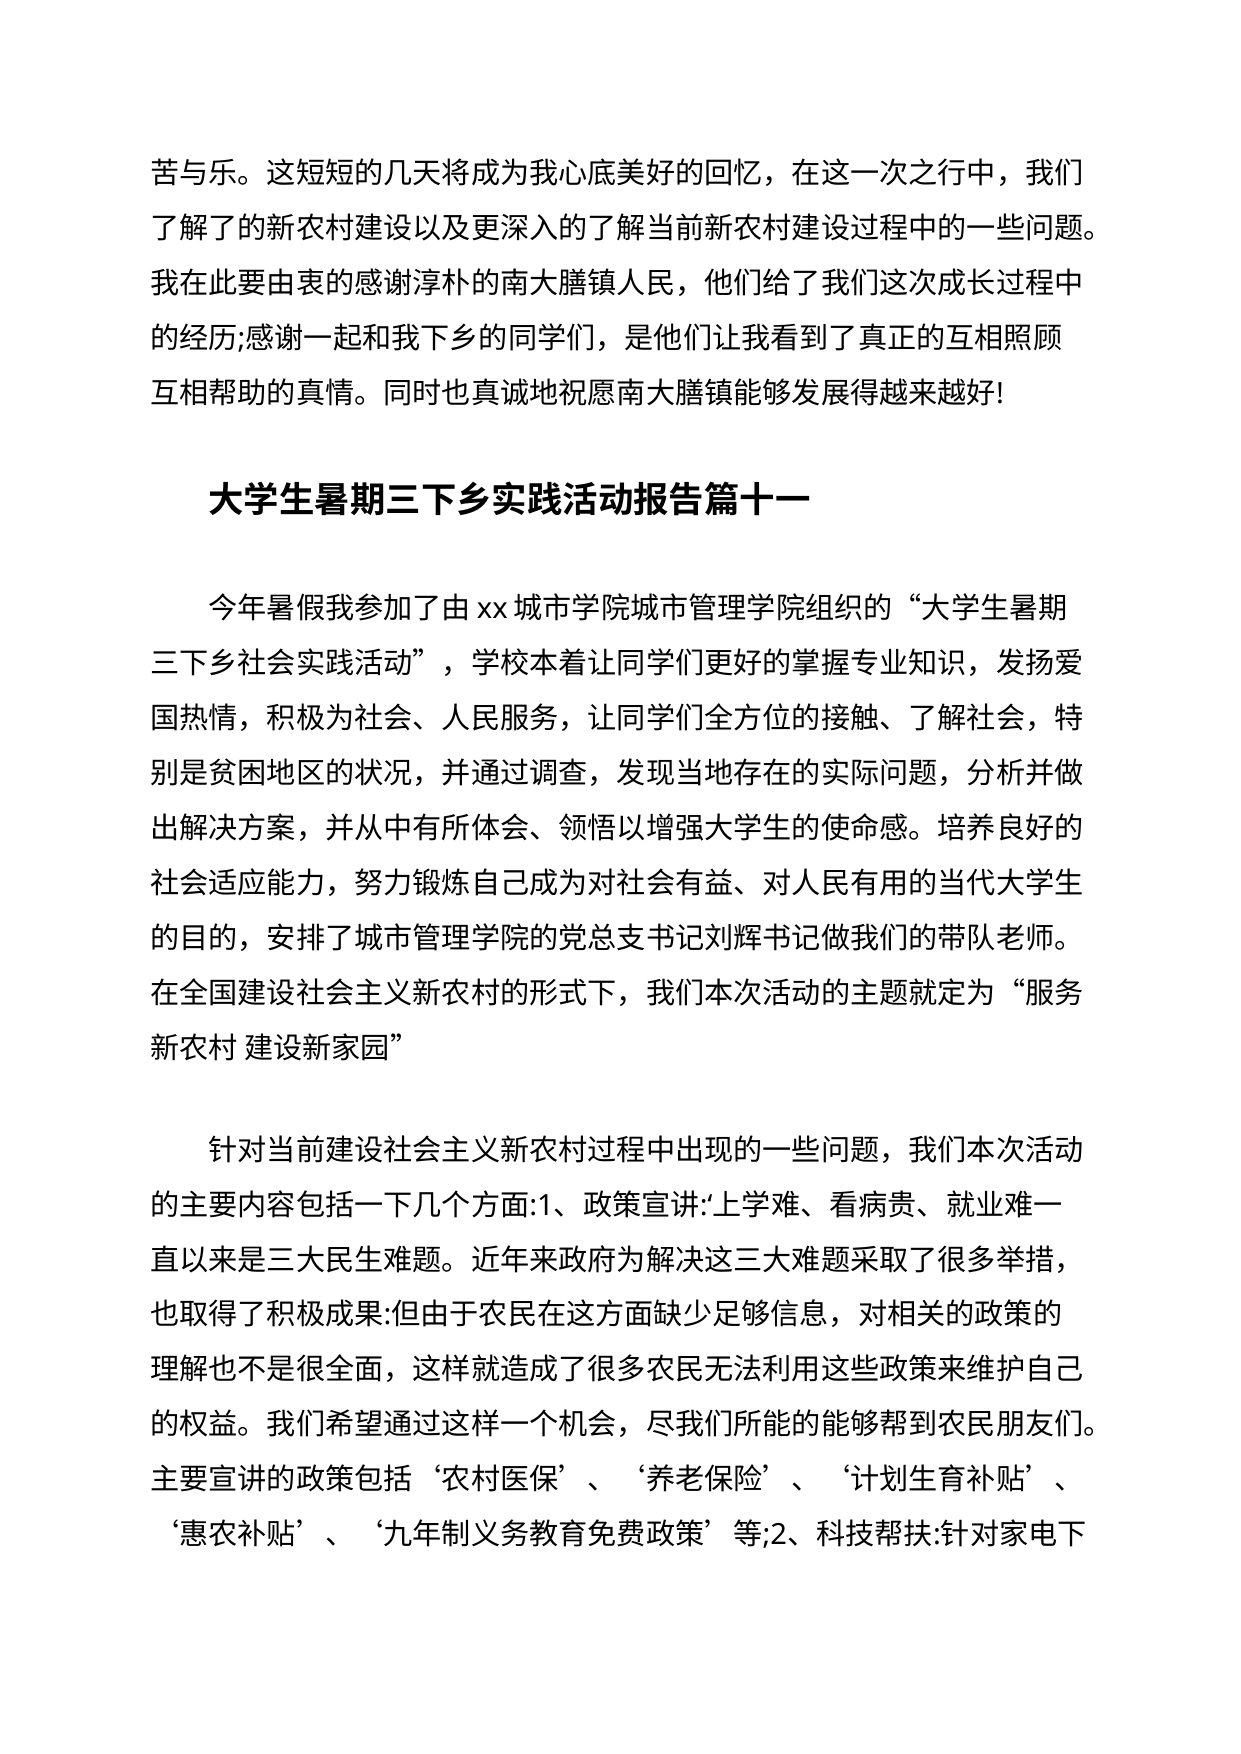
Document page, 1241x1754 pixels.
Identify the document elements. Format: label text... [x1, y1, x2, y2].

text 大学生暑期三下乡实践活动报告篇十一 [150, 472, 1090, 523]
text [150, 150, 1090, 412]
text 今年暑假我参加了由xx城市学院城市管理学院组织的“大学生暑期三下乡社会实践活动”，学校本着让同学们更好的掌握专业知识，发扬爱国热情，积极为社会、人民服务，让同学们全方位的接触、了解社会，特别是贫困地区的状况，并通过调查，发现当地存在的实际问题，分析并做出解决方案，并从中有所体会、领悟以增强大学生的使命感。培养良好的社会适应能力，努力锻炼自己成为对社会有益、对人民有用的当代大学生的目的，安排了城市管理学院的党总支书记刘辉书记做我们的带队老师。在全国建设社会主义新农村的形式下，我们本次活动的主题就定为“服务新农村 建设新家园” [150, 585, 1090, 1067]
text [150, 1126, 1090, 1553]
